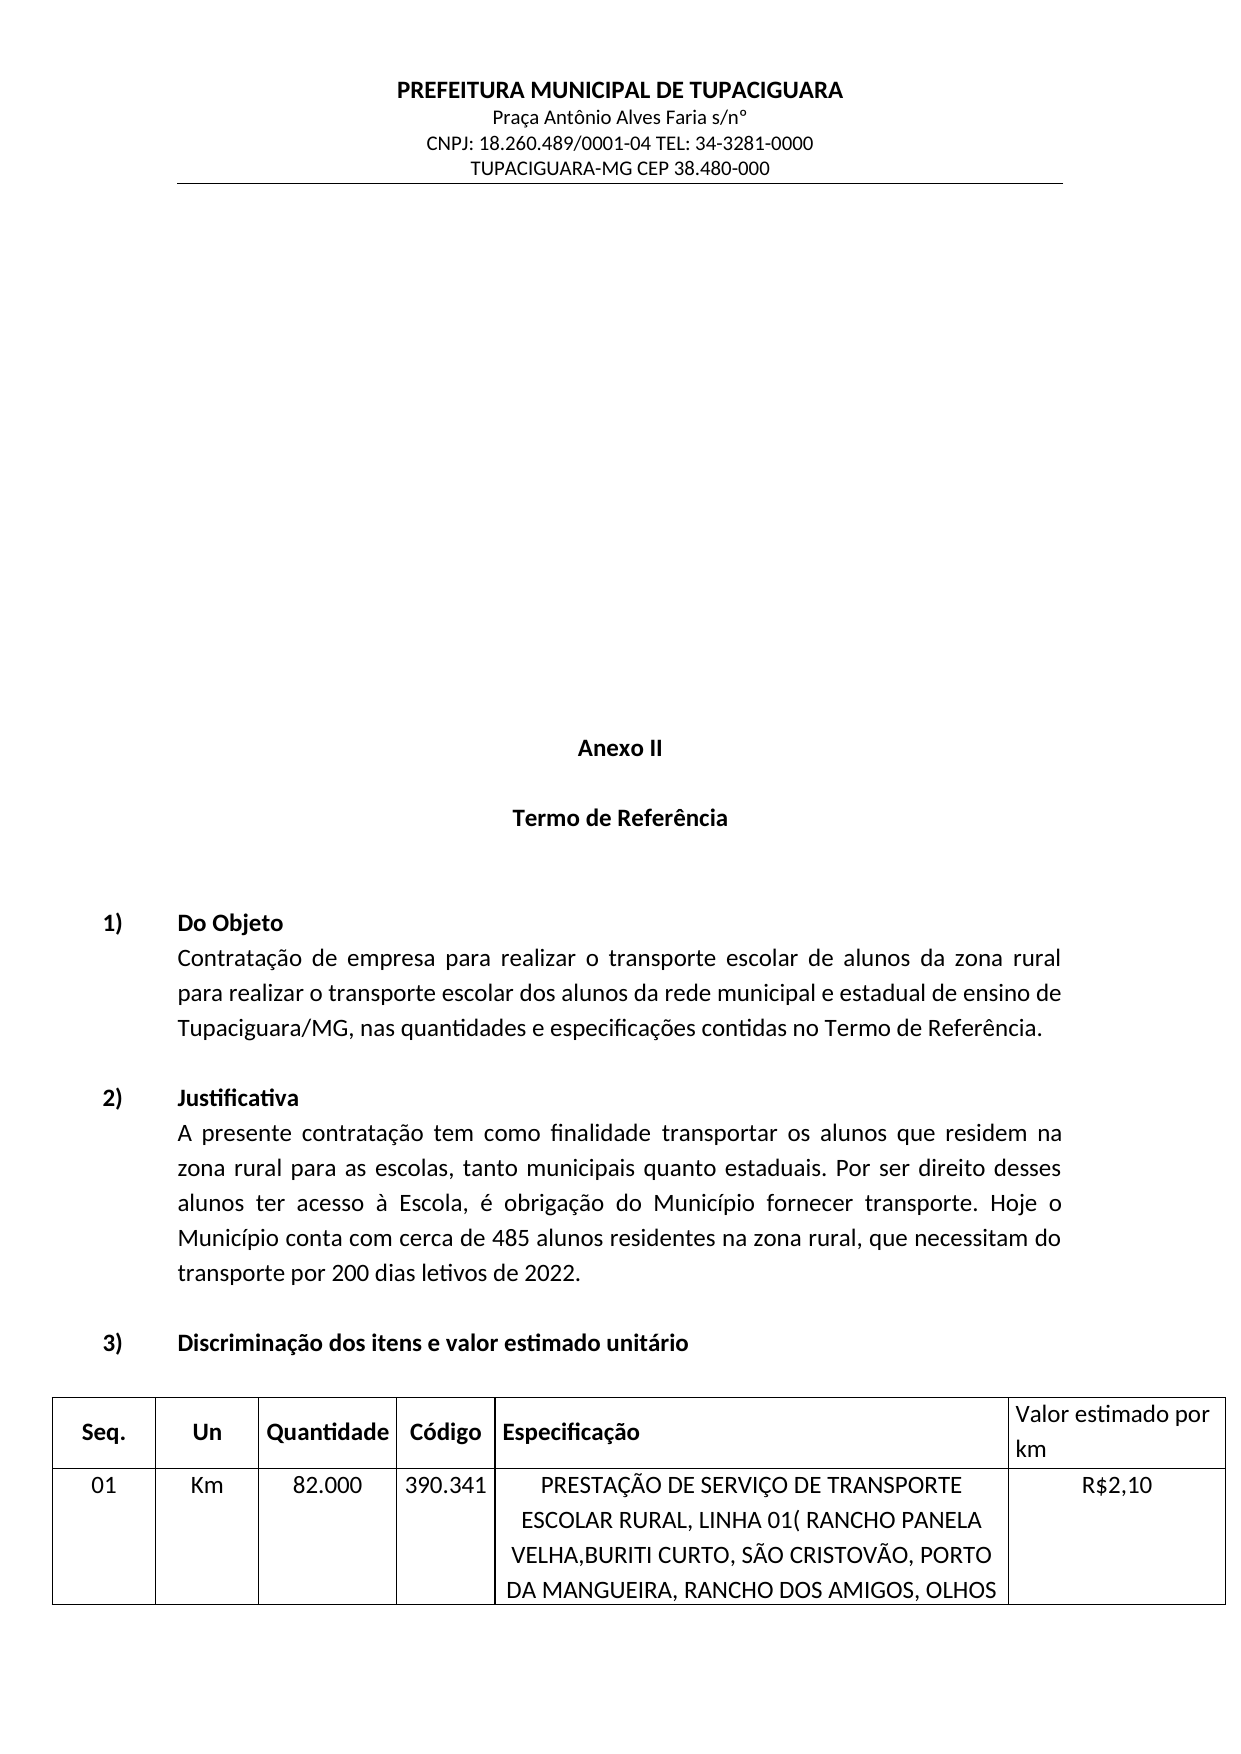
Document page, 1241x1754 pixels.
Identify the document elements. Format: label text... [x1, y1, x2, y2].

list Justificativa [102, 1082, 1063, 1113]
table_header Quantidade [259, 1398, 396, 1468]
text Anexo II [177, 732, 1063, 763]
table_header Especificação [496, 1398, 1008, 1468]
table_cell R$2,10 [1009, 1469, 1225, 1604]
list Discriminação dos itens e valor estimado unitário [102, 1327, 1063, 1358]
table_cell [496, 1469, 1008, 1604]
text Termo de Referência [177, 802, 1063, 833]
list Do Objeto [102, 907, 1063, 938]
text A presente contratação tem como finalidade transportar os alunos que residem na zona rural para as escolas, tanto municipais quanto estaduais. Por ser direito desses alunos ter acesso à Escola, é obrigação do Município fornecer transporte. Hoje o Município conta com cerca de 485 alunos residentes na zona rural, que necessitam do transporte por 200 dias letivos de 2022. [177, 1117, 1063, 1288]
table_cell 390.341 [397, 1469, 494, 1604]
text Contratação de empresa para realizar o transporte escolar de alunos da zona rural para realizar o transporte escolar dos alunos da rede municipal e estadual de ensino de Tupaciguara/MG, nas quantidades e especificações contidas no Termo de Referência. [177, 942, 1063, 1043]
table_cell 01 [53, 1469, 155, 1604]
table_header Un [156, 1398, 258, 1468]
table_header Código [397, 1398, 494, 1468]
table_cell 82.000 [259, 1469, 396, 1604]
table_header Seq. [53, 1398, 155, 1468]
table_cell Km [156, 1469, 258, 1604]
table_header Valor estimado por km [1009, 1398, 1225, 1468]
